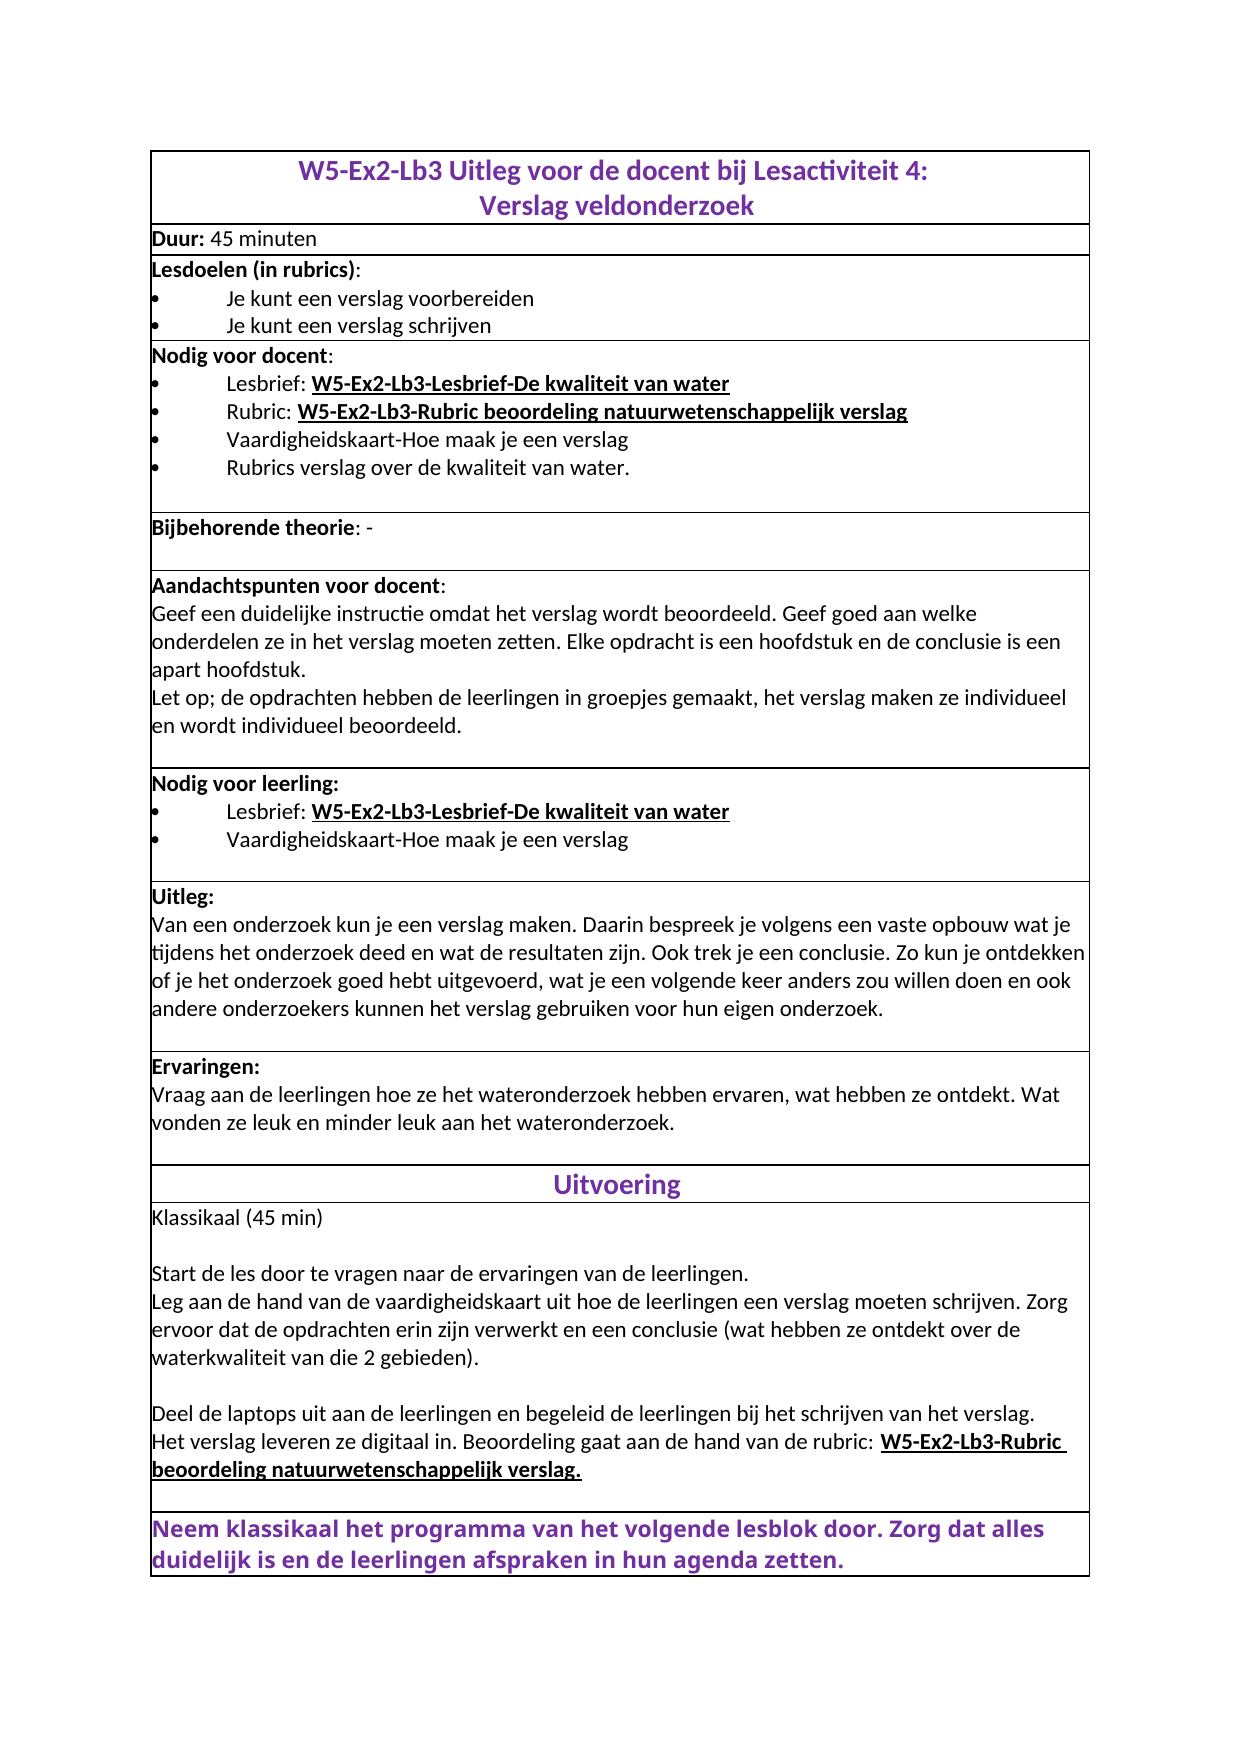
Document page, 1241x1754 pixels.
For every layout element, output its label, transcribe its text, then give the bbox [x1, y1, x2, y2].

table_cell Duur: 45 minuten [152, 225, 1089, 254]
table_cell Nodig voor leerling: Lesbrief: W5-Ex2-Lb3-Lesbrief-De kwaliteit van water Vaardigheidskaart-Hoe maak je een verslag [152, 769, 1089, 881]
table_cell Nodig voor docent: Lesbrief: W5-Ex2-Lb3-Lesbrief-De kwaliteit van water Rubric: W5-Ex2-Lb3-Rubric beoordeling natuurwetenschappelijk verslag Vaardigheidskaart-Hoe maak je een verslag Rubrics verslag over de kwaliteit van water. [152, 341, 1089, 512]
table_header W5-Ex2-Lb3 Uitleg voor de docent bij Lesactiviteit 4: Verslag veldonderzoek [152, 152, 1089, 223]
table_cell Uitleg: Van een onderzoek kun je een verslag maken. Daarin bespreek je volgens een vaste opbouw wat je tijdens het onderzoek deed en wat de resultaten zijn. Ook trek je een conclusie. Zo kun je ontdekken of je het onderzoek goed hebt uitgevoerd, wat je een volgende keer anders zou willen doen en ook andere onderzoekers kunnen het verslag gebruiken voor hun eigen onderzoek. [152, 882, 1089, 1051]
table_cell Uitvoering [152, 1166, 1089, 1201]
table_cell Aandachtspunten voor docent: Geef een duidelijke instructie omdat het verslag wordt beoordeeld. Geef goed aan welke onderdelen ze in het verslag moeten zetten. Elke opdracht is een hoofdstuk en de conclusie is een apart hoofdstuk. Let op; de opdrachten hebben de leerlingen in groepjes gemaakt, het verslag maken ze individueel en wordt individueel beoordeeld. [152, 571, 1089, 767]
table_cell Lesdoelen (in rubrics): Je kunt een verslag voorbereiden Je kunt een verslag schrijven [152, 256, 1089, 340]
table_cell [152, 1513, 1089, 1575]
table_cell Klassikaal (45 min) Start de les door te vragen naar de ervaringen van de leerlingen. Leg aan de hand van de vaardigheidskaart uit hoe de leerlingen een verslag moeten schrijven. Zorg ervoor dat de opdrachten erin zijn verwerkt en een conclusie (wat hebben ze ontdekt over de waterkwaliteit van die 2 gebieden). Deel de laptops uit aan de leerlingen en begeleid de leerlingen bij het schrijven van het verslag. Het verslag leveren ze digitaal in. Beoordeling gaat aan de hand van de rubric: W5-Ex2-Lb3-Rubric beoordeling natuurwetenschappelijk verslag. [152, 1203, 1089, 1511]
table_cell Bijbehorende theorie: - [152, 513, 1089, 569]
table_cell Ervaringen: Vraag aan de leerlingen hoe ze het wateronderzoek hebben ervaren, wat hebben ze ontdekt. Wat vonden ze leuk en minder leuk aan het wateronderzoek. [152, 1052, 1089, 1164]
